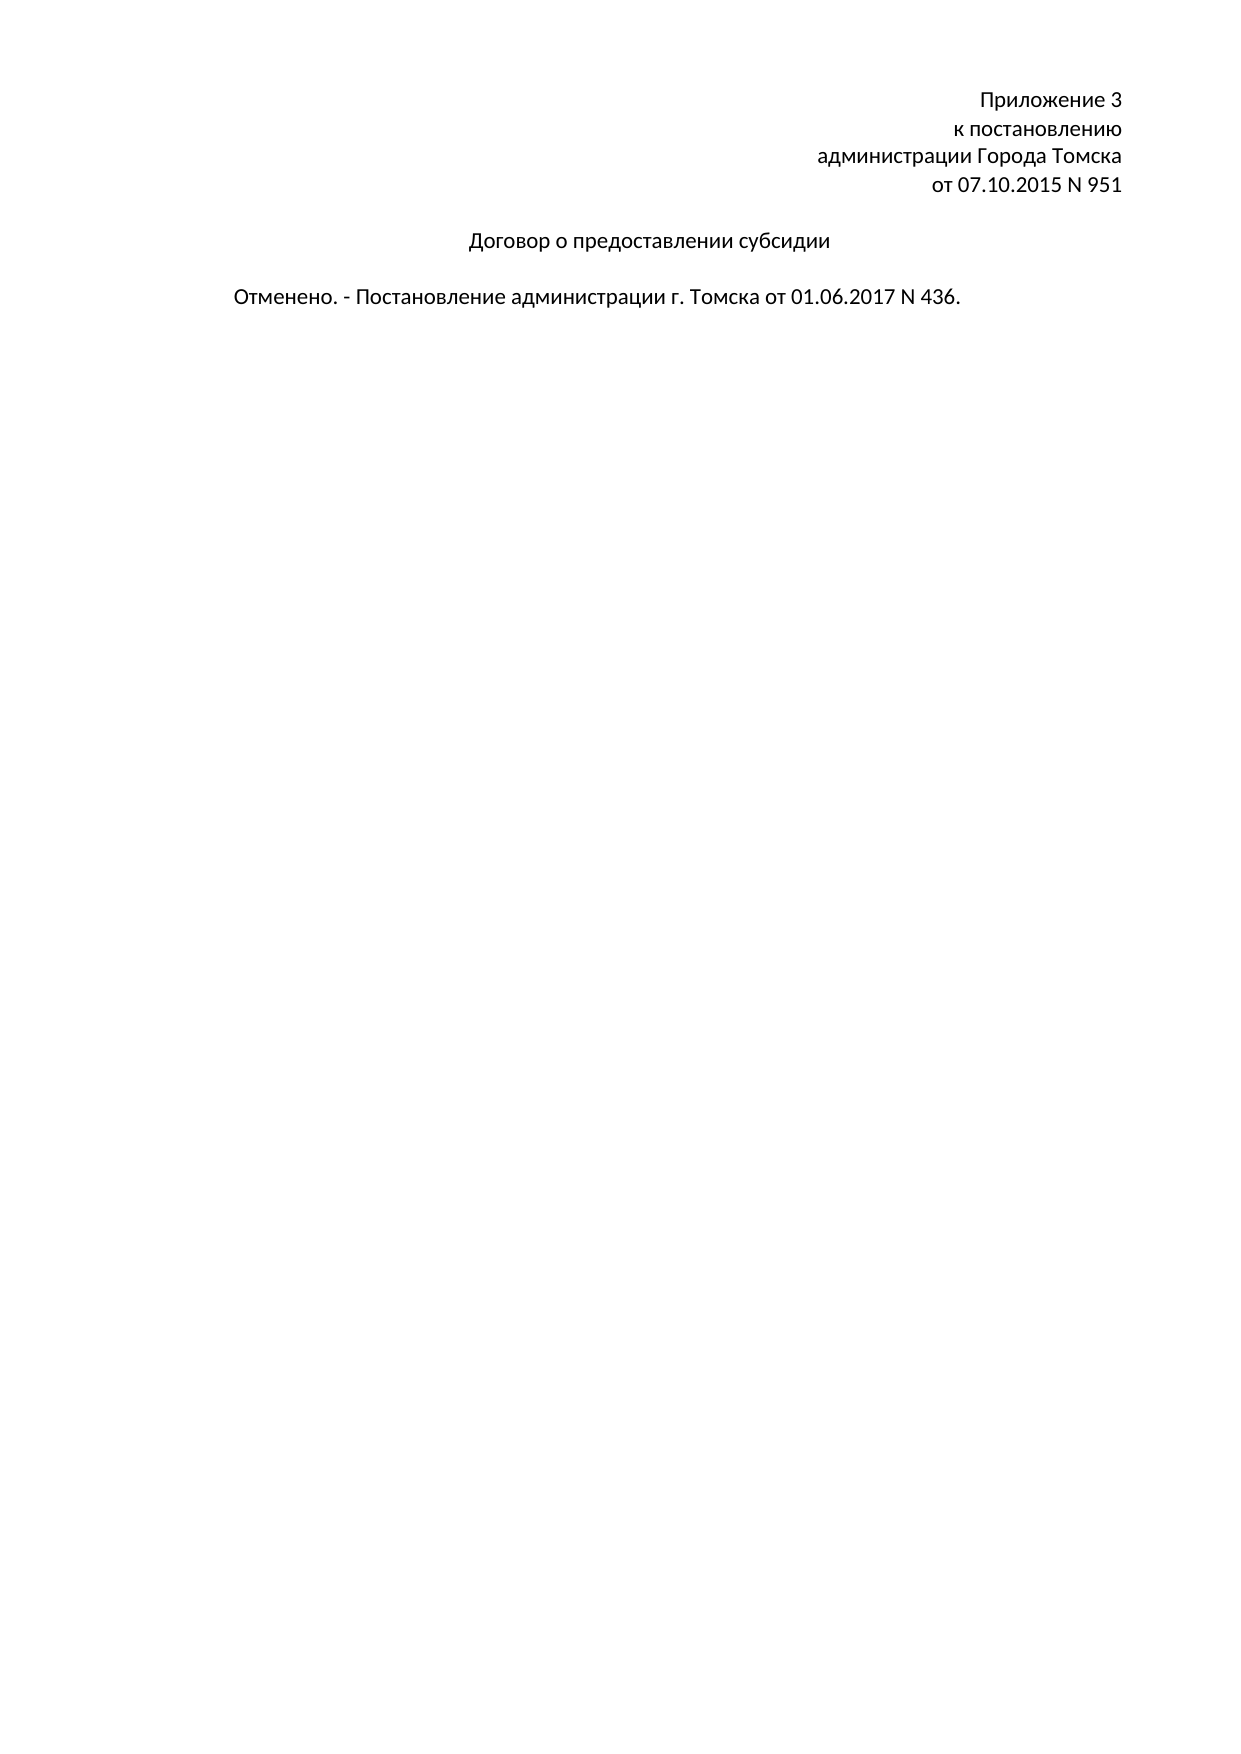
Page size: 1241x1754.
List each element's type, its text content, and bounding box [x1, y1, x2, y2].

text Отменено. - Постановление администрации г. Томска от 01.06.2017 N 436. [177, 282, 1122, 310]
text к постановлению [177, 114, 1122, 142]
text администрации Города Томска [177, 142, 1122, 170]
text Приложение 3 [177, 86, 1122, 114]
text от 07.10.2015 N 951 [177, 170, 1122, 198]
text Договор о предоставлении субсидии [177, 226, 1122, 254]
